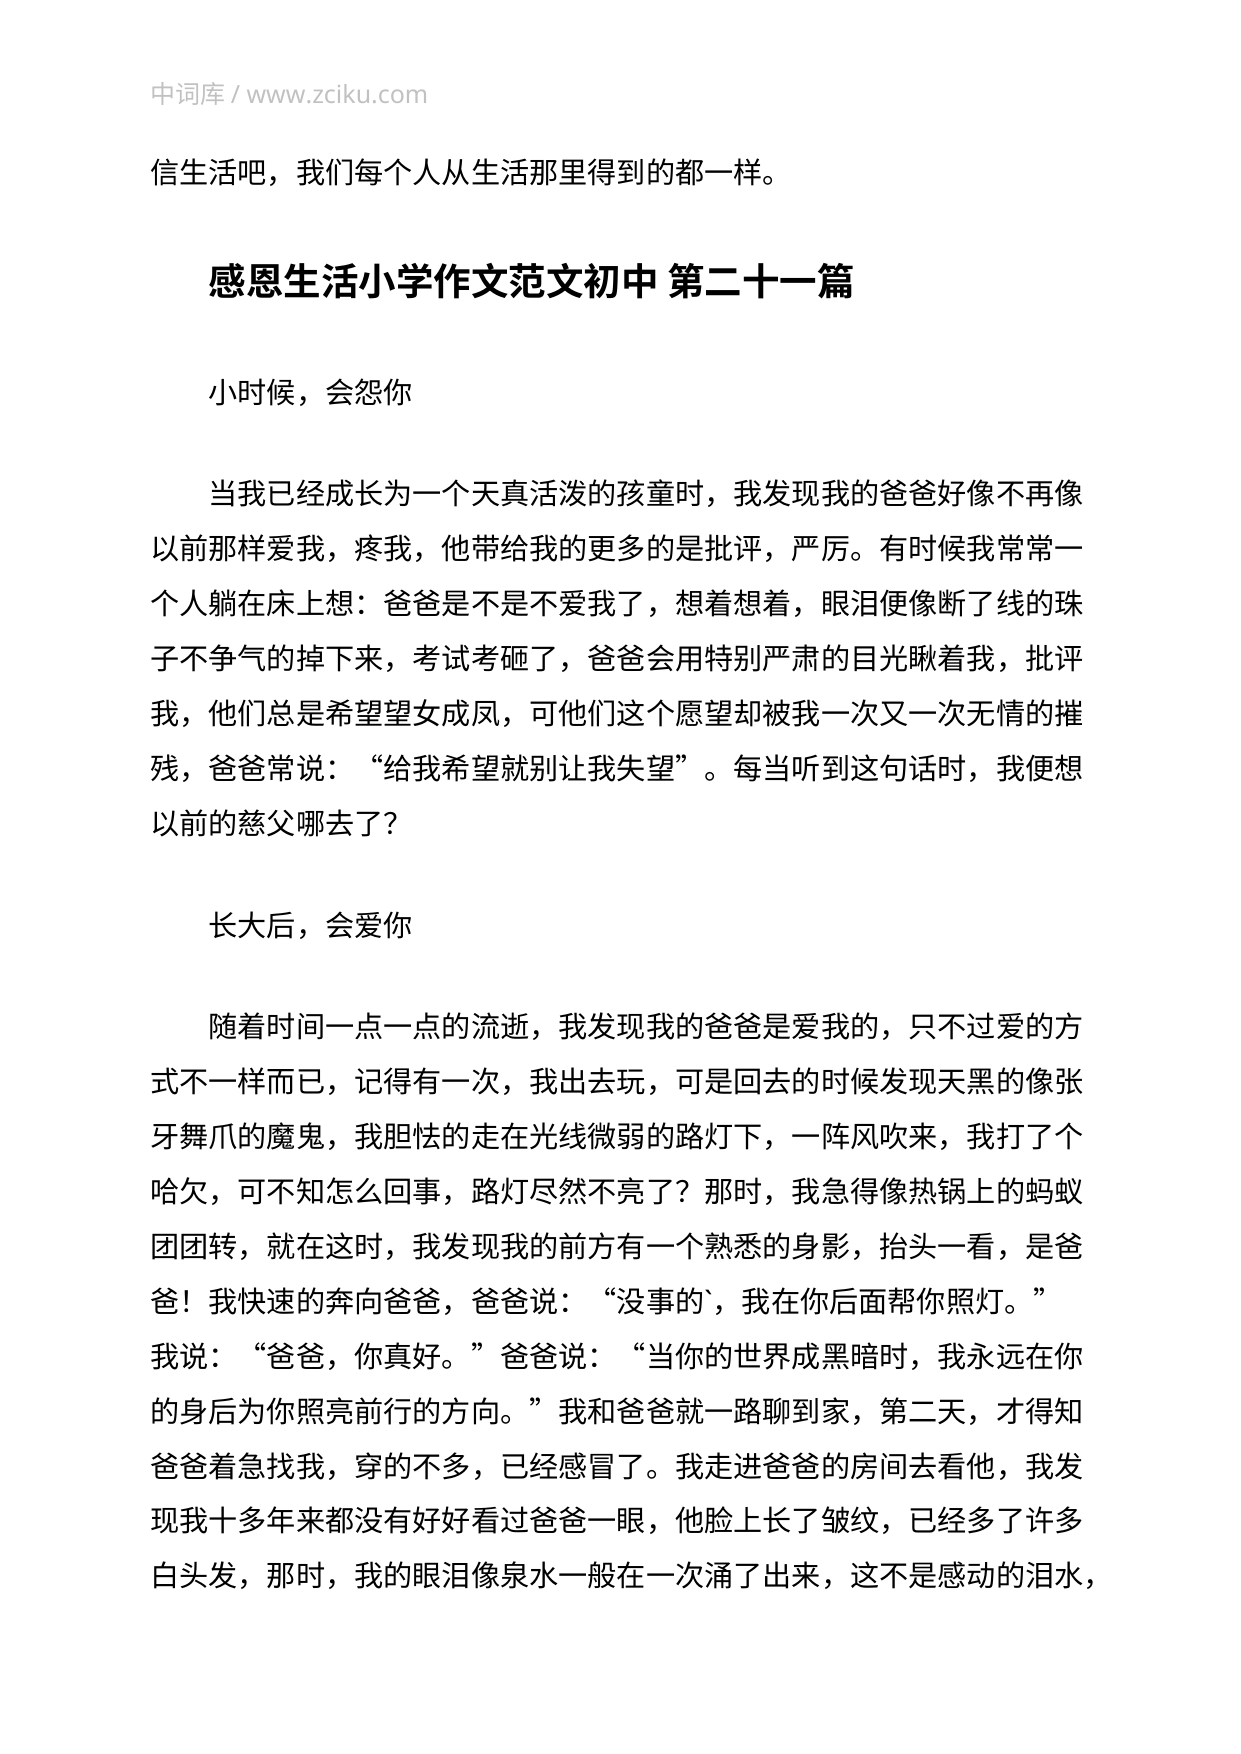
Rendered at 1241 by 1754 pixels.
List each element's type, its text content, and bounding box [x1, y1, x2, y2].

text 长大后，会爱你 [150, 902, 1090, 944]
text 感恩生活小学作文范文初中 第二十一篇 [150, 252, 1090, 306]
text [150, 150, 1090, 192]
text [150, 1004, 1090, 1595]
text 当我已经成长为一个天真活泼的孩童时，我发现我的爸爸好像不再像以前那样爱我，疼我，他带给我的更多的是批评，严厉。有时候我常常一个人躺在床上想：爸爸是不是不爱我了，想着想着，眼泪便像断了线的珠子不争气的掉下来，考试考砸了，爸爸会用特别严肃的目光瞅着我，批评我，他们总是希望望女成凤，可他们这个愿望却被我一次又一次无情的摧残，爸爸常说：“给我希望就别让我失望”。每当听到这句话时，我便想以前的慈父哪去了？ [150, 471, 1090, 843]
text 小时候，会怨你 [150, 369, 1090, 411]
